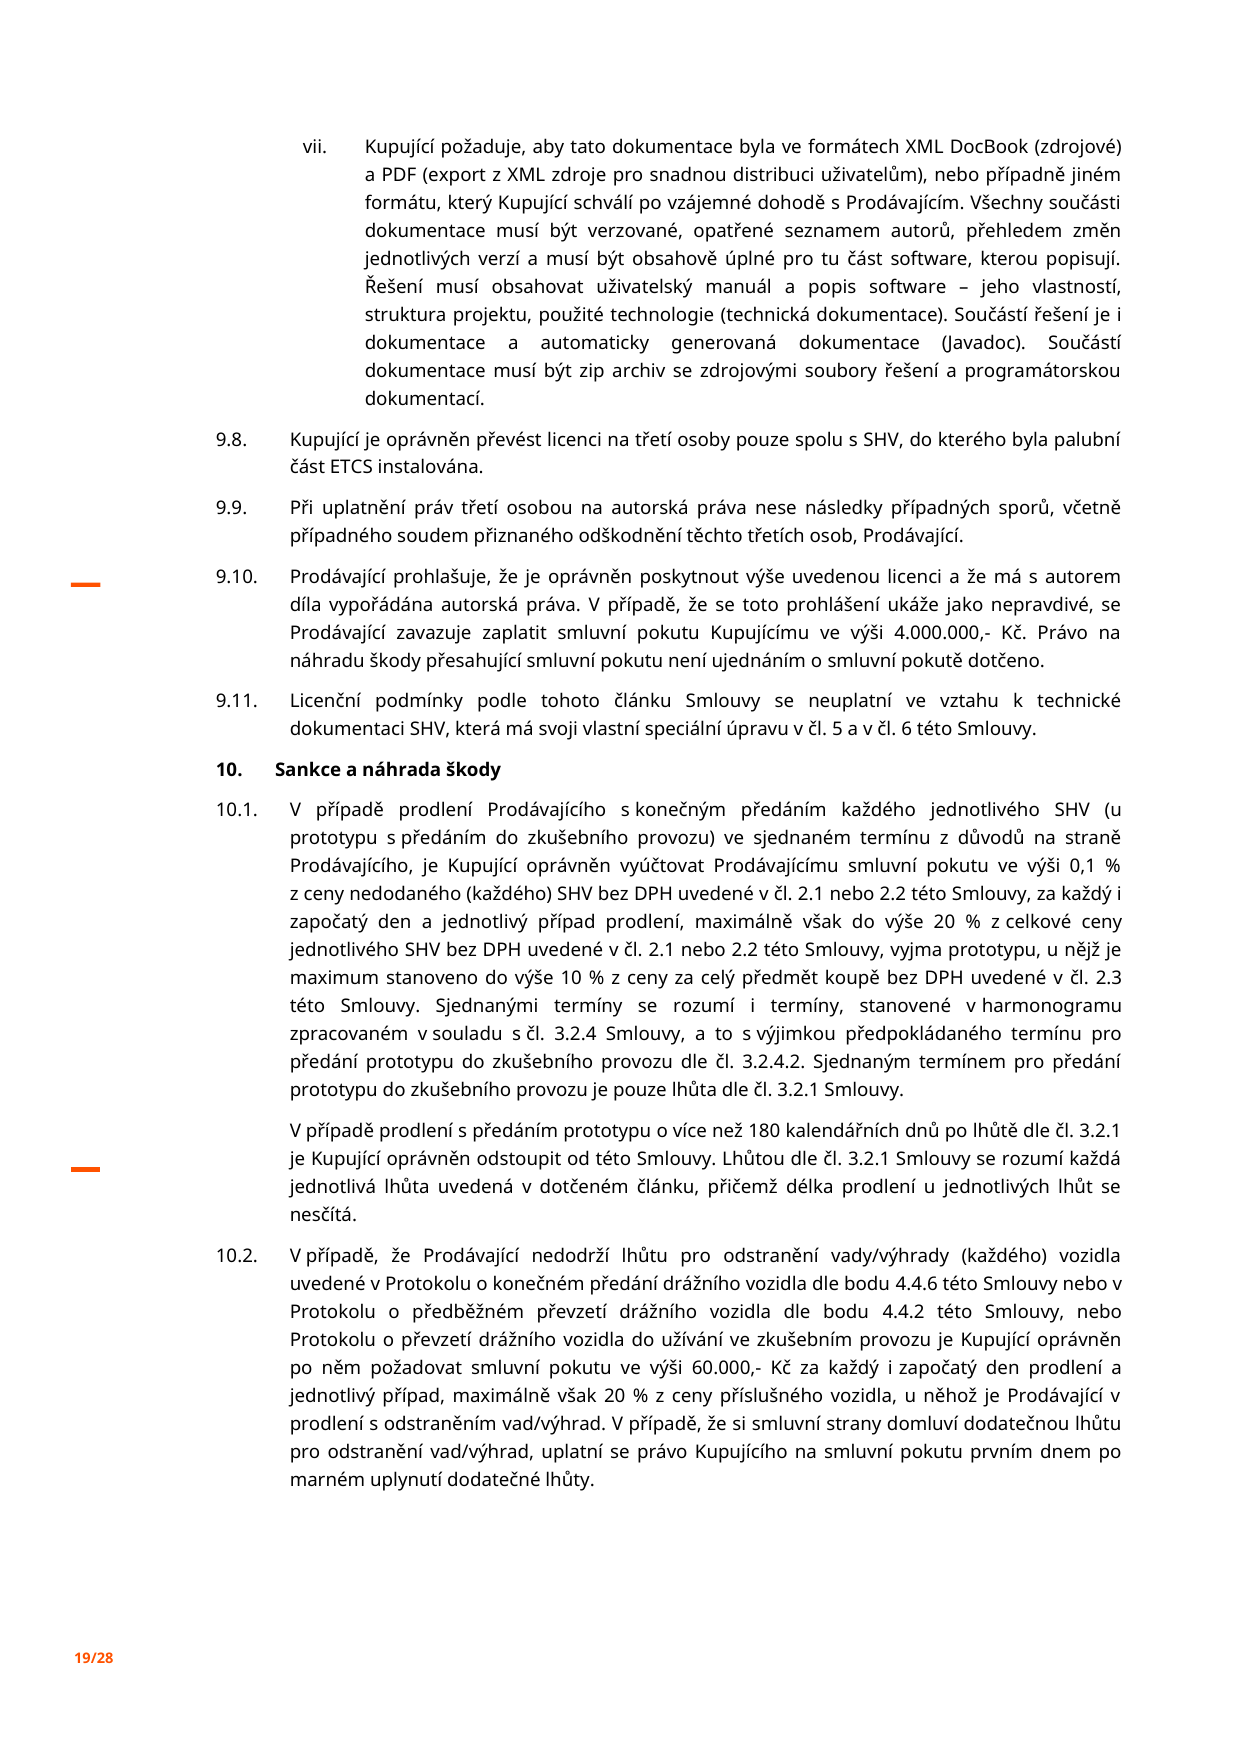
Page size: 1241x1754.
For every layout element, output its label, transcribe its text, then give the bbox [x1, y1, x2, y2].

list Při uplatnění práv třetí osobou na autorská práva nese následky případných sporů, včetně případného soudem přiznaného odškodnění těchto třetích osob, Prodávající. [216, 494, 1122, 548]
list V případě prodlení Prodávajícího s konečným předáním každého jednotlivého SHV (u prototypu s předáním do zkušebního provozu) ve sjednaném termínu z důvodů na straně Prodávajícího, je Kupující oprávněn vyúčtovat Prodávajícímu smluvní pokutu ve výši 0,1 % z ceny nedodaného (každého) SHV bez DPH uvedené v čl. 2.1 nebo 2.2 této Smlouvy, za každý i započatý den a jednotlivý případ prodlení, maximálně však do výše 20 % z celkové ceny jednotlivého SHV bez DPH uvedené v čl. 2.1 nebo 2.2 této Smlouvy, vyjma prototypu, u nějž je maximum stanoveno do výše 10 % z ceny za celý předmět koupě bez DPH uvedené v čl. 2.3 této Smlouvy. Sjednanými termíny se rozumí i termíny, stanovené v harmonogramu zpracovaném v souladu s čl. 3.2.4 Smlouvy, a to s výjimkou předpokládaného termínu pro předání prototypu do zkušebního provozu dle čl. 3.2.4.2. Sjednaným termínem pro předání prototypu do zkušebního provozu je pouze lhůta dle čl. 3.2.1 Smlouvy. [216, 797, 1122, 1102]
subtitle Sankce a náhrada škody [216, 756, 1122, 782]
list Prodávající prohlašuje, že je oprávněn poskytnout výše uvedenou licenci a že má s autorem díla vypořádána autorská práva. V případě, že se toto prohlášení ukáže jako nepravdivé, se Prodávající zavazuje zaplatit smluvní pokutu Kupujícímu ve výši 4.000.000,- Kč. Právo na náhradu škody přesahující smluvní pokutu není ujednáním o smluvní pokutě dotčeno. [216, 563, 1122, 672]
list Kupující požaduje, aby tato dokumentace byla ve formátech XML DocBook (zdrojové) a PDF (export z XML zdroje pro snadnou distribuci uživatelům), nebo případně jiném formátu, který Kupující schválí po vzájemné dohodě s Prodávajícím. Všechny součásti dokumentace musí být verzované, opatřené seznamem autorů, přehledem změn jednotlivých verzí a musí být obsahově úplné pro tu část software, kterou popisují. Řešení musí obsahovat uživatelský manuál a popis software – jeho vlastností, struktura projektu, použité technologie (technická dokumentace). Součástí řešení je i dokumentace a automaticky generovaná dokumentace (Javadoc). Součástí dokumentace musí být zip archiv se zdrojovými soubory řešení a programátorskou dokumentací. [327, 133, 1122, 411]
text V případě prodlení s předáním prototypu o více než 180 kalendářních dnů po lhůtě dle čl. 3.2.1 je Kupující oprávněn odstoupit od této Smlouvy. Lhůtou dle čl. 3.2.1 Smlouvy se rozumí každá jednotlivá lhůta uvedená v dotčeném článku, přičemž délka prodlení u jednotlivých lhůt se nesčítá. [289, 1117, 1122, 1227]
list V případě, že Prodávající nedodrží lhůtu pro odstranění vady/výhrady (každého) vozidla uvedené v Protokolu o konečném předání drážního vozidla dle bodu 4.4.6 této Smlouvy nebo v Protokolu o předběžném převzetí drážního vozidla dle bodu 4.4.2 této Smlouvy, nebo Protokolu o převzetí drážního vozidla do užívání ve zkušebním provozu je Kupující oprávněn po něm požadovat smluvní pokutu ve výši 60.000,- Kč za každý i započatý den prodlení a jednotlivý případ, maximálně však 20 % z ceny příslušného vozidla, u něhož je Prodávající v prodlení s odstraněním vad/výhrad. V případě, že si smluvní strany domluví dodatečnou lhůtu pro odstranění vad/výhrad, uplatní se právo Kupujícího na smluvní pokutu prvním dnem po marném uplynutí dodatečné lhůty. [216, 1242, 1122, 1492]
list Kupující je oprávněn převést licenci na třetí osoby pouze spolu s SHV, do kterého byla palubní část ETCS instalována. [216, 426, 1122, 479]
list Licenční podmínky podle tohoto článku Smlouvy se neuplatní ve vztahu k technické dokumentaci SHV, která má svoji vlastní speciální úpravu v čl. 5 a v čl. 6 této Smlouvy. [216, 687, 1122, 741]
